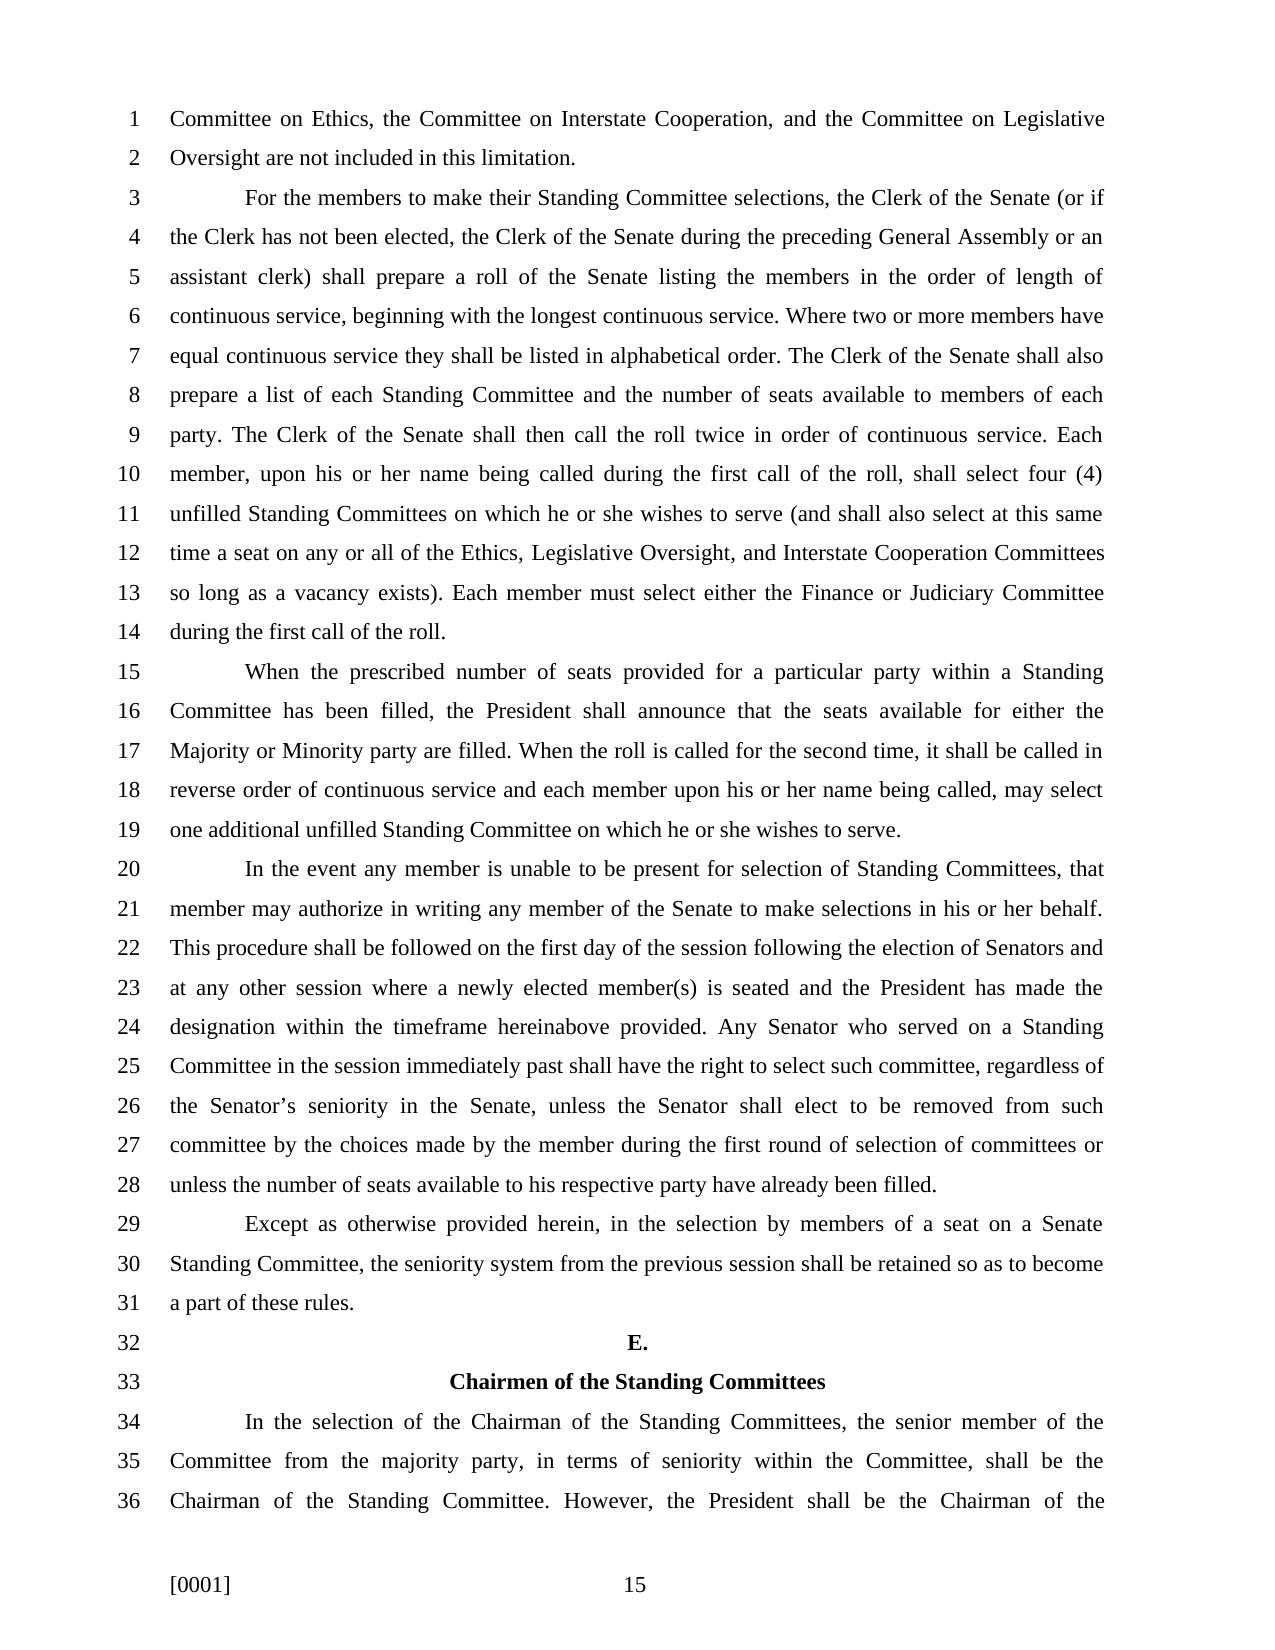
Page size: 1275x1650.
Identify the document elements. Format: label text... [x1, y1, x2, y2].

text Except as otherwise provided herein, in the selection by members of a seat on a Senate Standing Committee, the seniority system from the previous session shall be retained so as to become a part of these rules. [169, 1210, 1106, 1316]
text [169, 105, 1106, 171]
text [169, 1408, 1106, 1513]
text When the prescribed number of seats provided for a particular party within a Standing Committee has been filled, the President shall announce that the seats available for either the Majority or Minority party are filled. When the roll is called for the second time, it shall be called in reverse order of continuous service and each member upon his or her name being called, may select one additional unfilled Standing Committee on which he or she wishes to serve. [169, 658, 1106, 842]
text Chairmen of the Standing Committees [169, 1368, 1106, 1395]
text In the event any member is unable to be present for selection of Standing Committees, that member may authorize in writing any member of the Senate to make selections in his or her behalf. This procedure shall be followed on the first day of the session following the election of Senators and at any other session where a newly elected member(s) is seated and the President has made the designation within the timeframe hereinabove provided. Any Senator who served on a Standing Committee in the session immediately past shall have the right to select such committee, regardless of the Senator’s seniority in the Senate, unless the Senator shall elect to be removed from such committee by the choices made by the member during the first round of selection of committees or unless the number of seats available to his respective party have already been filled. [169, 855, 1106, 1197]
text For the members to make their Standing Committee selections, the Clerk of the Senate (or if the Clerk has not been elected, the Clerk of the Senate during the preceding General Assembly or an assistant clerk) shall prepare a roll of the Senate listing the members in the order of length of continuous service, beginning with the longest continuous service. Where two or more members have equal continuous service they shall be listed in alphabetical order. The Clerk of the Senate shall also prepare a list of each Standing Committee and the number of seats available to members of each party. The Clerk of the Senate shall then call the roll twice in order of continuous service. Each member, upon his or her name being called during the first call of the roll, shall select four (4) unfilled Standing Committees on which he or she wishes to serve (and shall also select at this same time a seat on any or all of the Ethics, Legislative Oversight, and Interstate Cooperation Committees so long as a vacancy exists). Each member must select either the Finance or Judiciary Committee during the first call of the roll. [169, 184, 1106, 644]
text E. [169, 1329, 1106, 1355]
